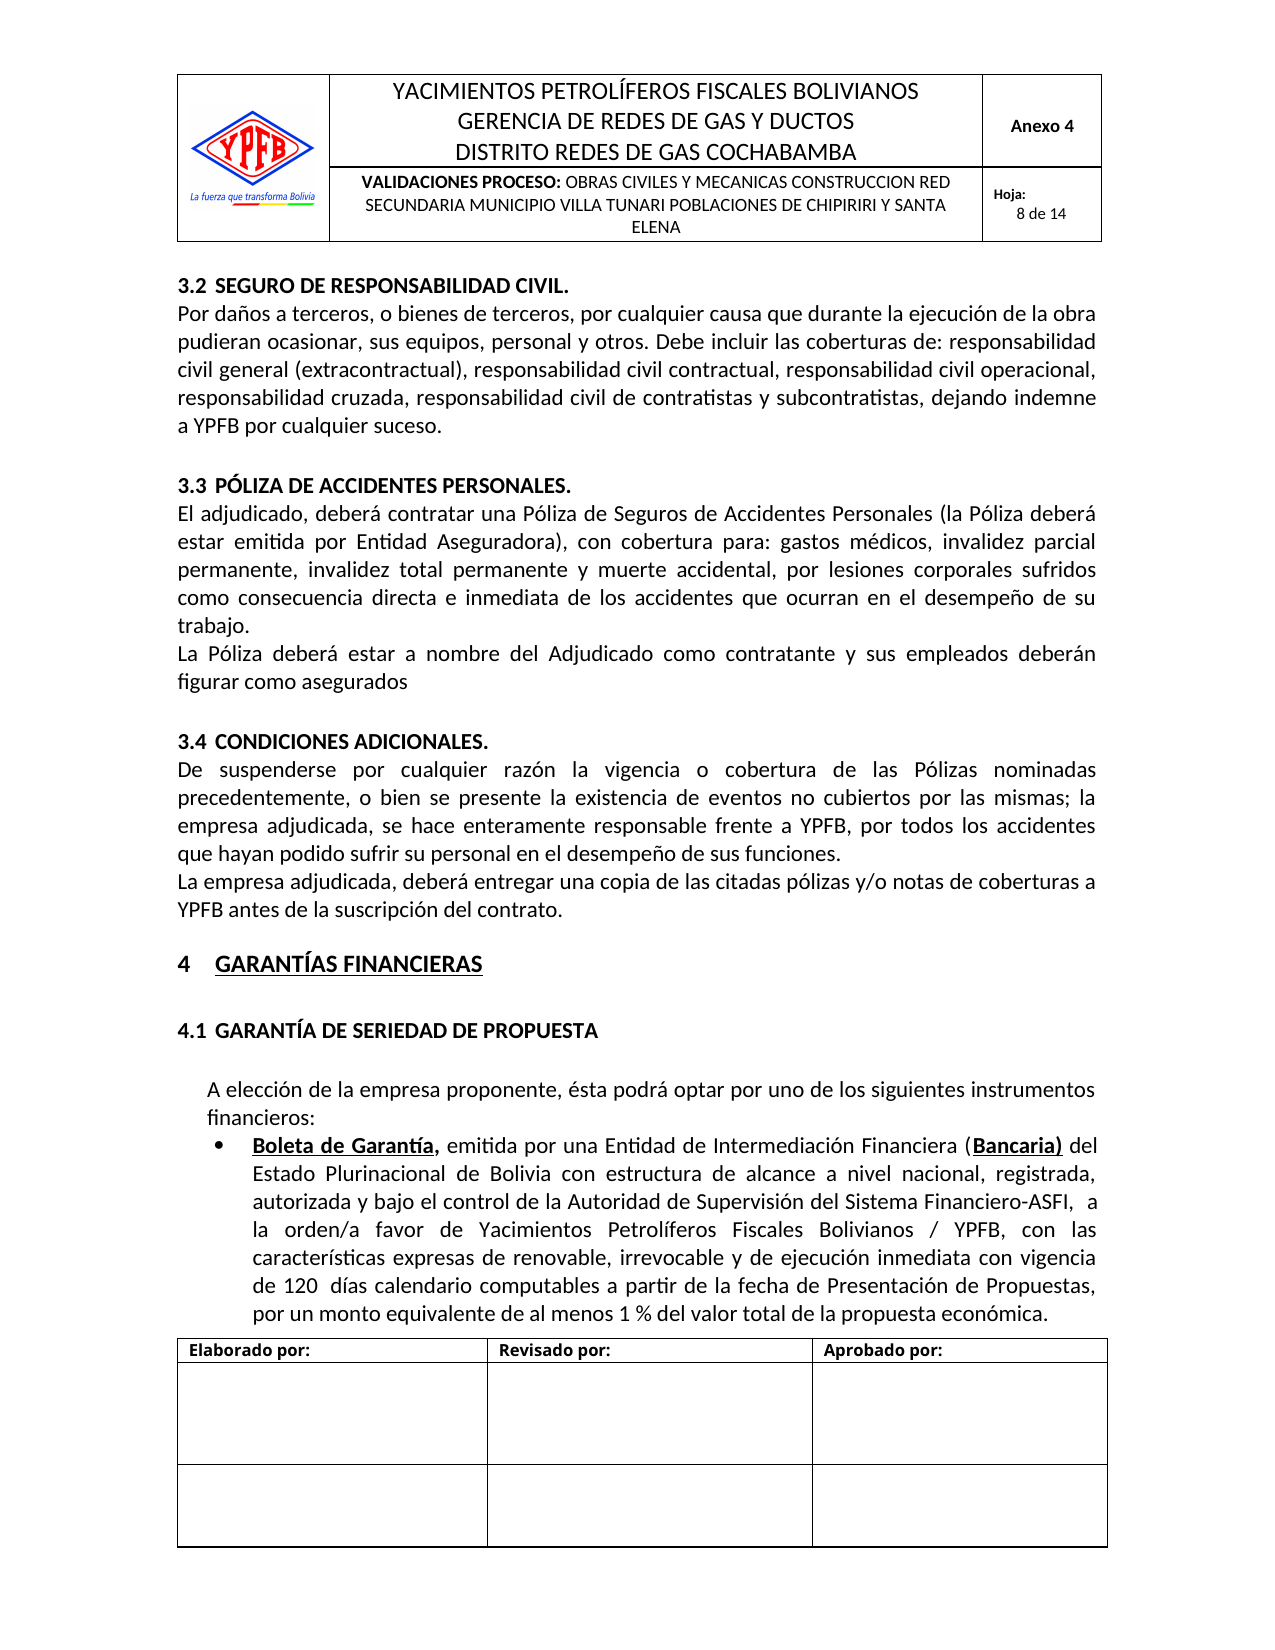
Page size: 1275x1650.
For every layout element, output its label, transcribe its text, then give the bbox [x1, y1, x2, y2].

subtitle CONDICIONES ADICIONALES. [177, 727, 1098, 755]
text La Póliza deberá estar a nombre del Adjudicado como contratante y sus empleados deberán figurar como asegurados [177, 639, 1098, 695]
text De suspenderse por cualquier razón la vigencia o cobertura de las Pólizas nominadas precedentemente, o bien se presente la existencia de eventos no cubiertos por las mismas; la empresa adjudicada, se hace enteramente responsable frente a YPFB, por todos los accidentes que hayan podido sufrir su personal en el desempeño de sus funciones. [177, 755, 1098, 867]
picture [188, 105, 316, 211]
text A elección de la empresa proponente, ésta podrá optar por uno de los siguientes instrumentos financieros: [207, 1075, 1098, 1131]
list Boleta de Garantía, emitida por una Entidad de Intermediación Financiera (Bancaria) del Estado Plurinacional de Bolivia con estructura de alcance a nivel nacional, registrada, autorizada y bajo el control de la Autoridad de Supervisión del Sistema Financiero-ASFI, a la orden/a favor de Yacimientos Petrolíferos Fiscales Bolivianos / YPFB, con las características expresas de renovable, irrevocable y de ejecución inmediata con vigencia de 120 días calendario computables a partir de la fecha de Presentación de Propuestas, por un monto equivalente de al menos 1 % del valor total de la propuesta económica. [215, 1131, 1098, 1327]
subtitle GARANTÍA DE SERIEDAD DE PROPUESTA [177, 1016, 1098, 1044]
subtitle PÓLIZA DE ACCIDENTES PERSONALES. [177, 471, 1098, 499]
subtitle GARANTÍAS FINANCIERAS [177, 948, 1098, 979]
text Por daños a terceros, o bienes de terceros, por cualquier causa que durante la ejecución de la obra pudieran ocasionar, sus equipos, personal y otros. Debe incluir las coberturas de: responsabilidad civil general (extracontractual), responsabilidad civil contractual, responsabilidad civil operacional, responsabilidad cruzada, responsabilidad civil de contratistas y subcontratistas, dejando indemne a YPFB por cualquier suceso. [177, 299, 1098, 439]
text La empresa adjudicada, deberá entregar una copia de las citadas pólizas y/o notas de coberturas a YPFB antes de la suscripción del contrato. [177, 867, 1098, 923]
subtitle SEGURO DE RESPONSABILIDAD CIVIL. [177, 271, 1098, 299]
text El adjudicado, deberá contratar una Póliza de Seguros de Accidentes Personales (la Póliza deberá estar emitida por Entidad Aseguradora), con cobertura para: gastos médicos, invalidez parcial permanente, invalidez total permanente y muerte accidental, por lesiones corporales sufridos como consecuencia directa e inmediata de los accidentes que ocurran en el desempeño de su trabajo. [177, 499, 1098, 639]
